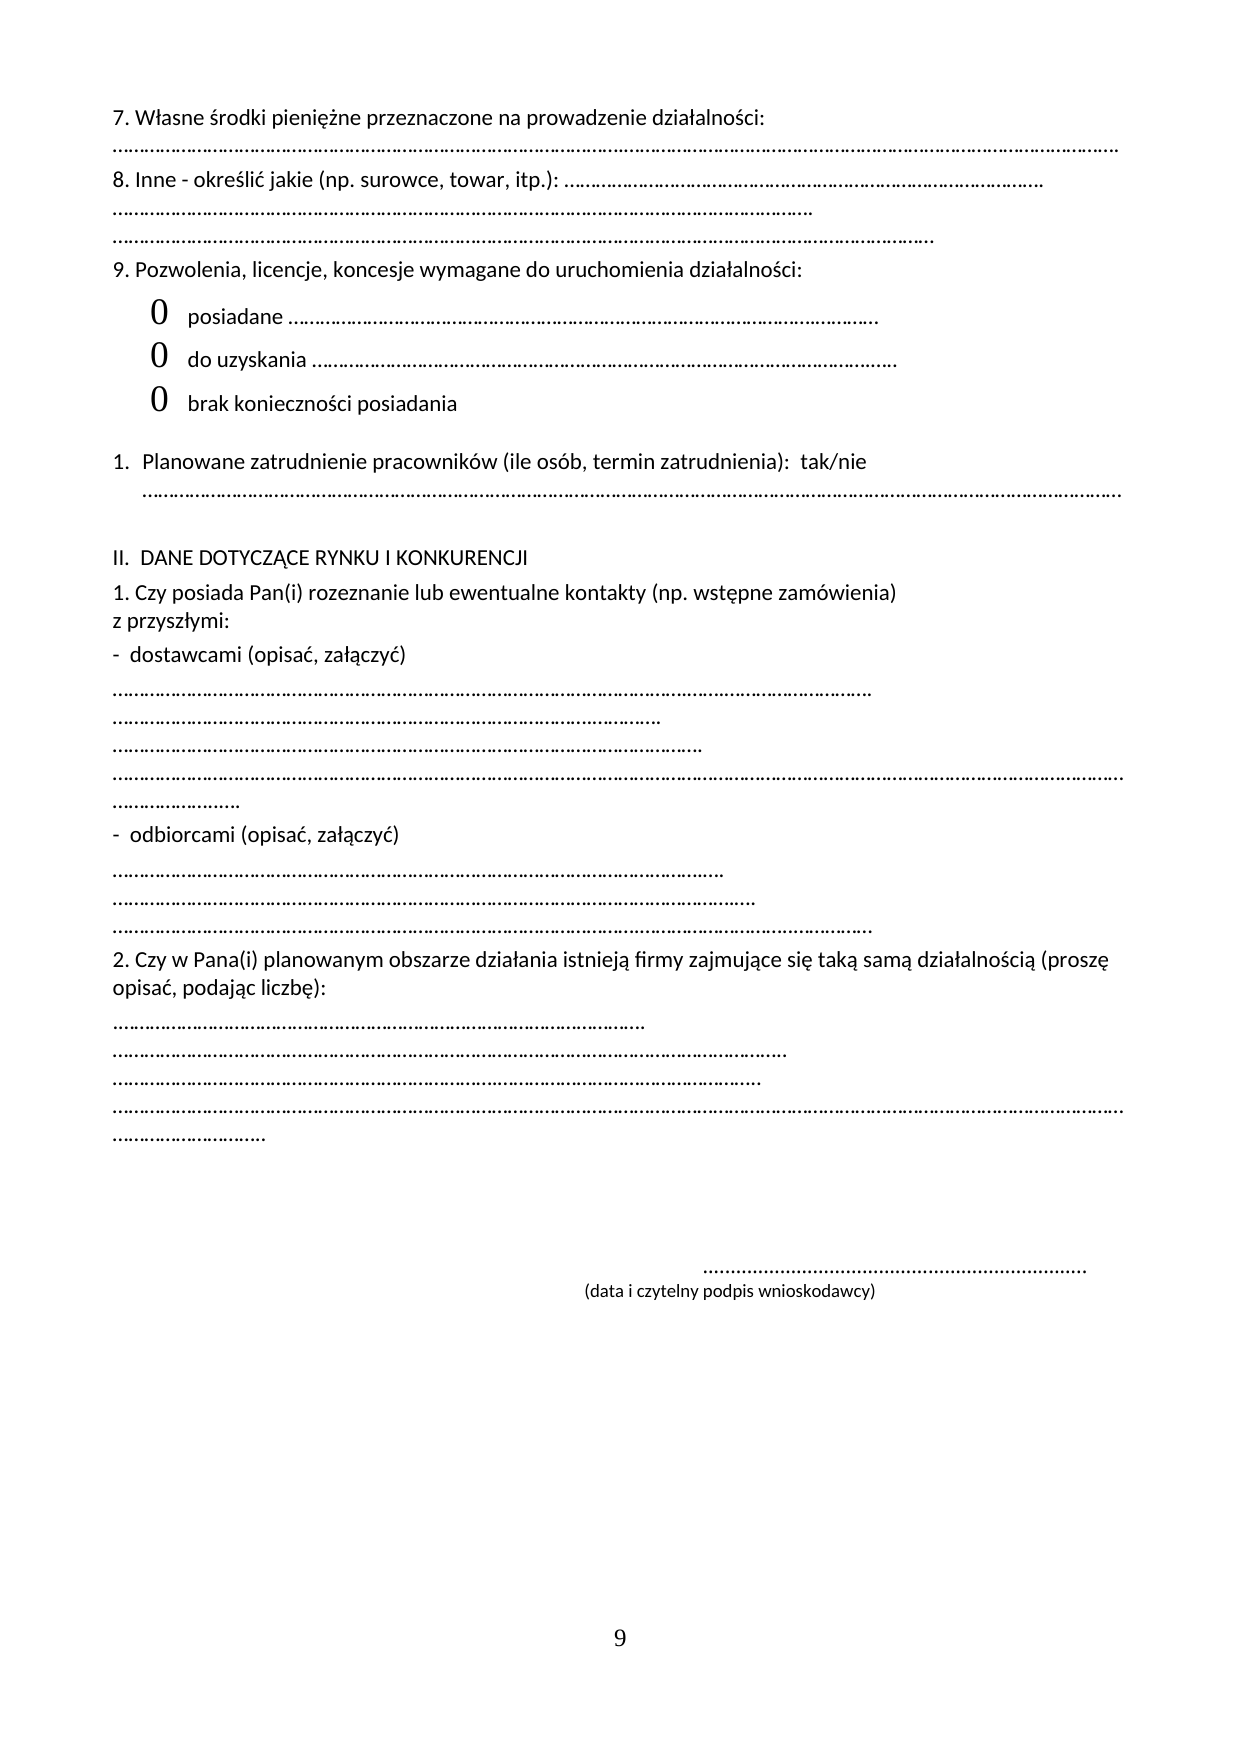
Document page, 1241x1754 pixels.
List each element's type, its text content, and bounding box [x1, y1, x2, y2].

list …………………………………………………………………………………………………………………………………………………………………… [142, 475, 1128, 503]
text …..……………………………………………………….. [629, 1222, 1128, 1279]
text 9. Pozwolenia, licencje, koncesje wymagane do uruchomienia działalności: [112, 255, 1128, 283]
text 8. Inne - określić jakie (np. surowce, towar, itp.): ……………………………………………………………………………….…………………………………………………………………………………………………………………….………………………………………………………………………………………………………………………………………… [112, 165, 1128, 249]
text 2. Czy w Pana(i) planowanym obszarze działania istnieją firmy zajmujące się taką samą działalnością (proszę opisać, podając liczbę): [112, 945, 1128, 1001]
text (data i czytelny podpis wnioskodawcy) [112, 1279, 1128, 1302]
text 1. Czy posiada Pan(i) rozeznanie lub ewentualne kontakty (np. wstępne zamówienia) z przyszłymi: [112, 578, 1128, 634]
text ……………………………………………………………………………………………….…….……………………….……………………………………………………………………………….………….………………………………………………………………………………………………….…………………………………………………………………………………………………………………………………………………………………………………………..…. [112, 674, 1128, 814]
list Planowane zatrudnienie pracowników (ile osób, termin zatrudnienia): tak/nie [112, 447, 1128, 475]
list posiadane ……………………………………………………………………………………….………… [150, 289, 1128, 333]
text ………………………………………………………………………………………………….….……………………………………………………………………………………………………….….……………………………………………………………………………………….………………………..…………… [112, 855, 1128, 939]
text - dostawcami (opisać, załączyć) [112, 640, 1128, 668]
text II. DANE DOTYCZĄCE RYNKU I KONKURENCJI [112, 543, 1128, 571]
list do uzyskania …………………………………………………………………………………………….….. [150, 333, 1128, 376]
list brak konieczności posiadania [150, 376, 1128, 419]
text - odbiorcami (opisać, załączyć) [112, 821, 1128, 849]
text .……………………………………………………………………………………….………………………………………………………………………………………………………………..……………………………………………………………….…………………………………………..………………………………………………………………………………………………………………………………………………………………………………………………….. [112, 1007, 1128, 1148]
list 7. Własne środki pieniężne przeznaczone na prowadzenie działalności: …………………………………………………………………………………….…………………………………………………………………………………. [112, 103, 1128, 159]
